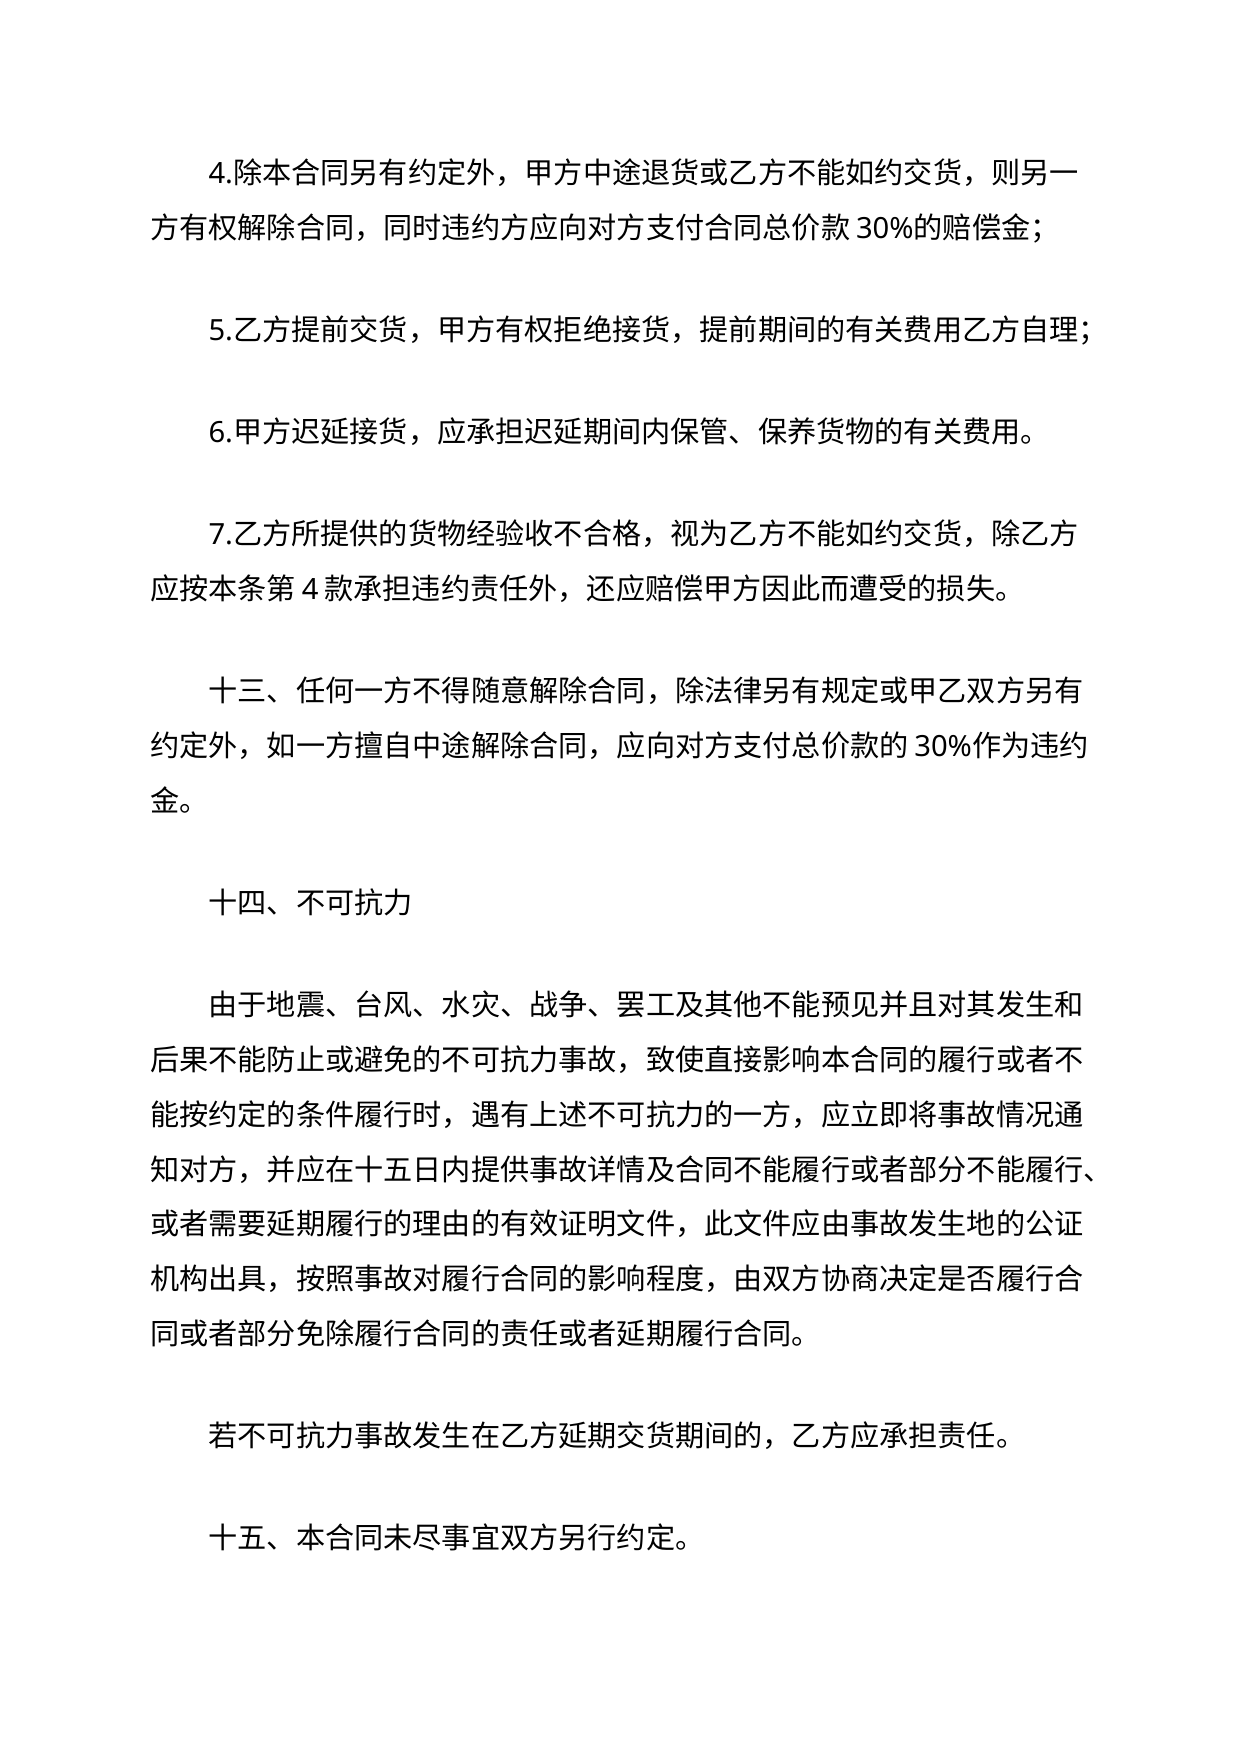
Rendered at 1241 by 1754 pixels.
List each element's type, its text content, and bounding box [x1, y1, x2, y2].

text 十五、本合同未尽事宜双方另行约定。 [150, 1514, 1090, 1557]
text 十三、任何一方不得随意解除合同，除法律另有规定或甲乙双方另有约定外，如一方擅自中途解除合同，应向对方支付总价款的30%作为违约金。 [150, 668, 1090, 820]
text 5.乙方提前交货，甲方有权拒绝接货，提前期间的有关费用乙方自理； [150, 307, 1090, 349]
text 4.除本合同另有约定外，甲方中途退货或乙方不能如约交货，则另一方有权解除合同，同时违约方应向对方支付合同总价款30%的赔偿金； [150, 150, 1090, 247]
text 若不可抗力事故发生在乙方延期交货期间的，乙方应承担责任。 [150, 1412, 1090, 1455]
text 7.乙方所提供的货物经验收不合格，视为乙方不能如约交货，除乙方应按本条第4款承担违约责任外，还应赔偿甲方因此而遭受的损失。 [150, 511, 1090, 608]
text 6.甲方迟延接货，应承担迟延期间内保管、保养货物的有关费用。 [150, 409, 1090, 451]
text 十四、不可抗力 [150, 879, 1090, 922]
text 由于地震、台风、水灾、战争、罢工及其他不能预见并且对其发生和后果不能防止或避免的不可抗力事故，致使直接影响本合同的履行或者不能按约定的条件履行时，遇有上述不可抗力的一方，应立即将事故情况通知对方，并应在十五日内提供事故详情及合同不能履行或者部分不能履行、或者需要延期履行的理由的有效证明文件，此文件应由事故发生地的公证机构出具，按照事故对履行合同的影响程度，由双方协商决定是否履行合同或者部分免除履行合同的责任或者延期履行合同。 [150, 981, 1090, 1353]
